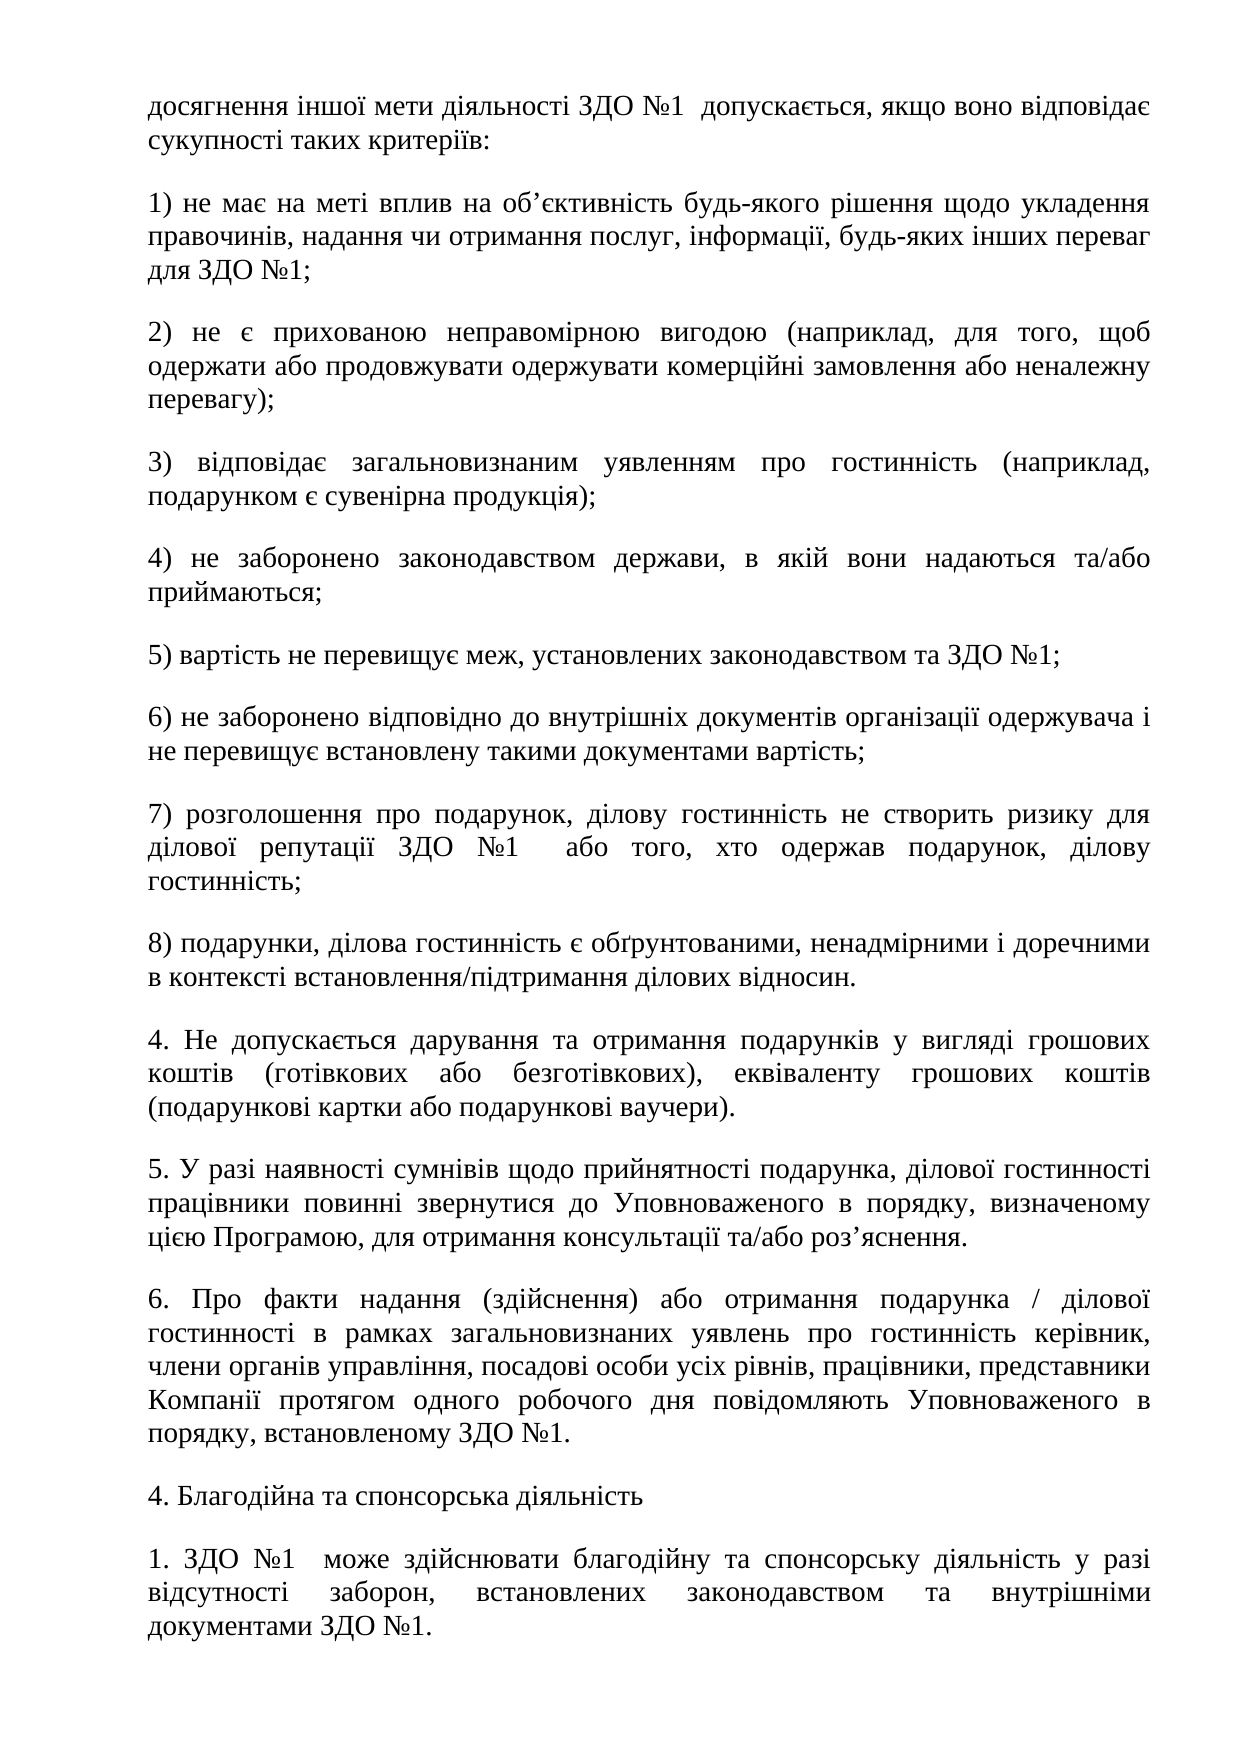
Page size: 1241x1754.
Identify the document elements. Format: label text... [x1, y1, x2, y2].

text 4. Не допускається дарування та отримання подарунків у вигляді грошових коштів (готівкових або безготівкових), еквіваленту грошових коштів (подарункові картки або подарункові ваучери). [148, 1022, 1152, 1122]
text 5. У разі наявності сумнівів щодо прийнятності подарунка, ділової гостинності працівники повинні звернутися до Уповноваженого в порядку, визначеному цією Програмою, для отримання консультації та/або роз’яснення. [148, 1152, 1152, 1252]
text 7) розголошення про подарунок, ділову гостинність не створить ризику для ділової репутації ЗДО №1 або того, хто одержав подарунок, ділову гостинність; [148, 796, 1152, 896]
text 6. Про факти надання (здійснення) або отримання подарунка / ділової гостинності в рамках загальновизнаних уявлень про гостинність керівник, члени органів управління, посадові особи усіх рівнів, працівники, представники Компанії протягом одного робочого дня повідомляють Уповноваженого в порядку, встановленому ЗДО №1. [148, 1281, 1152, 1449]
text 5) вартість не перевищує меж, установлених законодавством та ЗДО №1; [148, 637, 1152, 670]
text 1. ЗДО №1 може здійснювати благодійну та спонсорську діяльність у разі відсутності заборон, встановлених законодавством та внутрішніми документами ЗДО №1. [148, 1541, 1152, 1642]
text 3) відповідає загальновизнаним уявленням про гостинність (наприклад, подарунком є сувенірна продукція); [148, 444, 1152, 511]
text 4) не заборонено законодавством держави, в якій вони надаються та/або приймаються; [148, 541, 1152, 608]
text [148, 88, 1152, 156]
text 2) не є прихованою неправомірною вигодою (наприклад, для того, щоб одержати або продовжувати одержувати комерційні замовлення або неналежну перевагу); [148, 314, 1152, 415]
text 8) подарунки, ділова гостинність є обґрунтованими, ненадмірними і доречними в контексті встановлення/підтримання ділових відносин. [148, 926, 1152, 993]
text 4. Благодійна та спонсорська діяльність [148, 1478, 1152, 1512]
text 1) не має на меті вплив на об’єктивність будь-якого рішення щодо укладення правочинів, надання чи отримання послуг, інформації, будь-яких інших переваг для ЗДО №1; [148, 185, 1152, 285]
text 6) не заборонено відповідно до внутрішніх документів організації одержувача і не перевищує встановлену такими документами вартість; [148, 699, 1152, 767]
